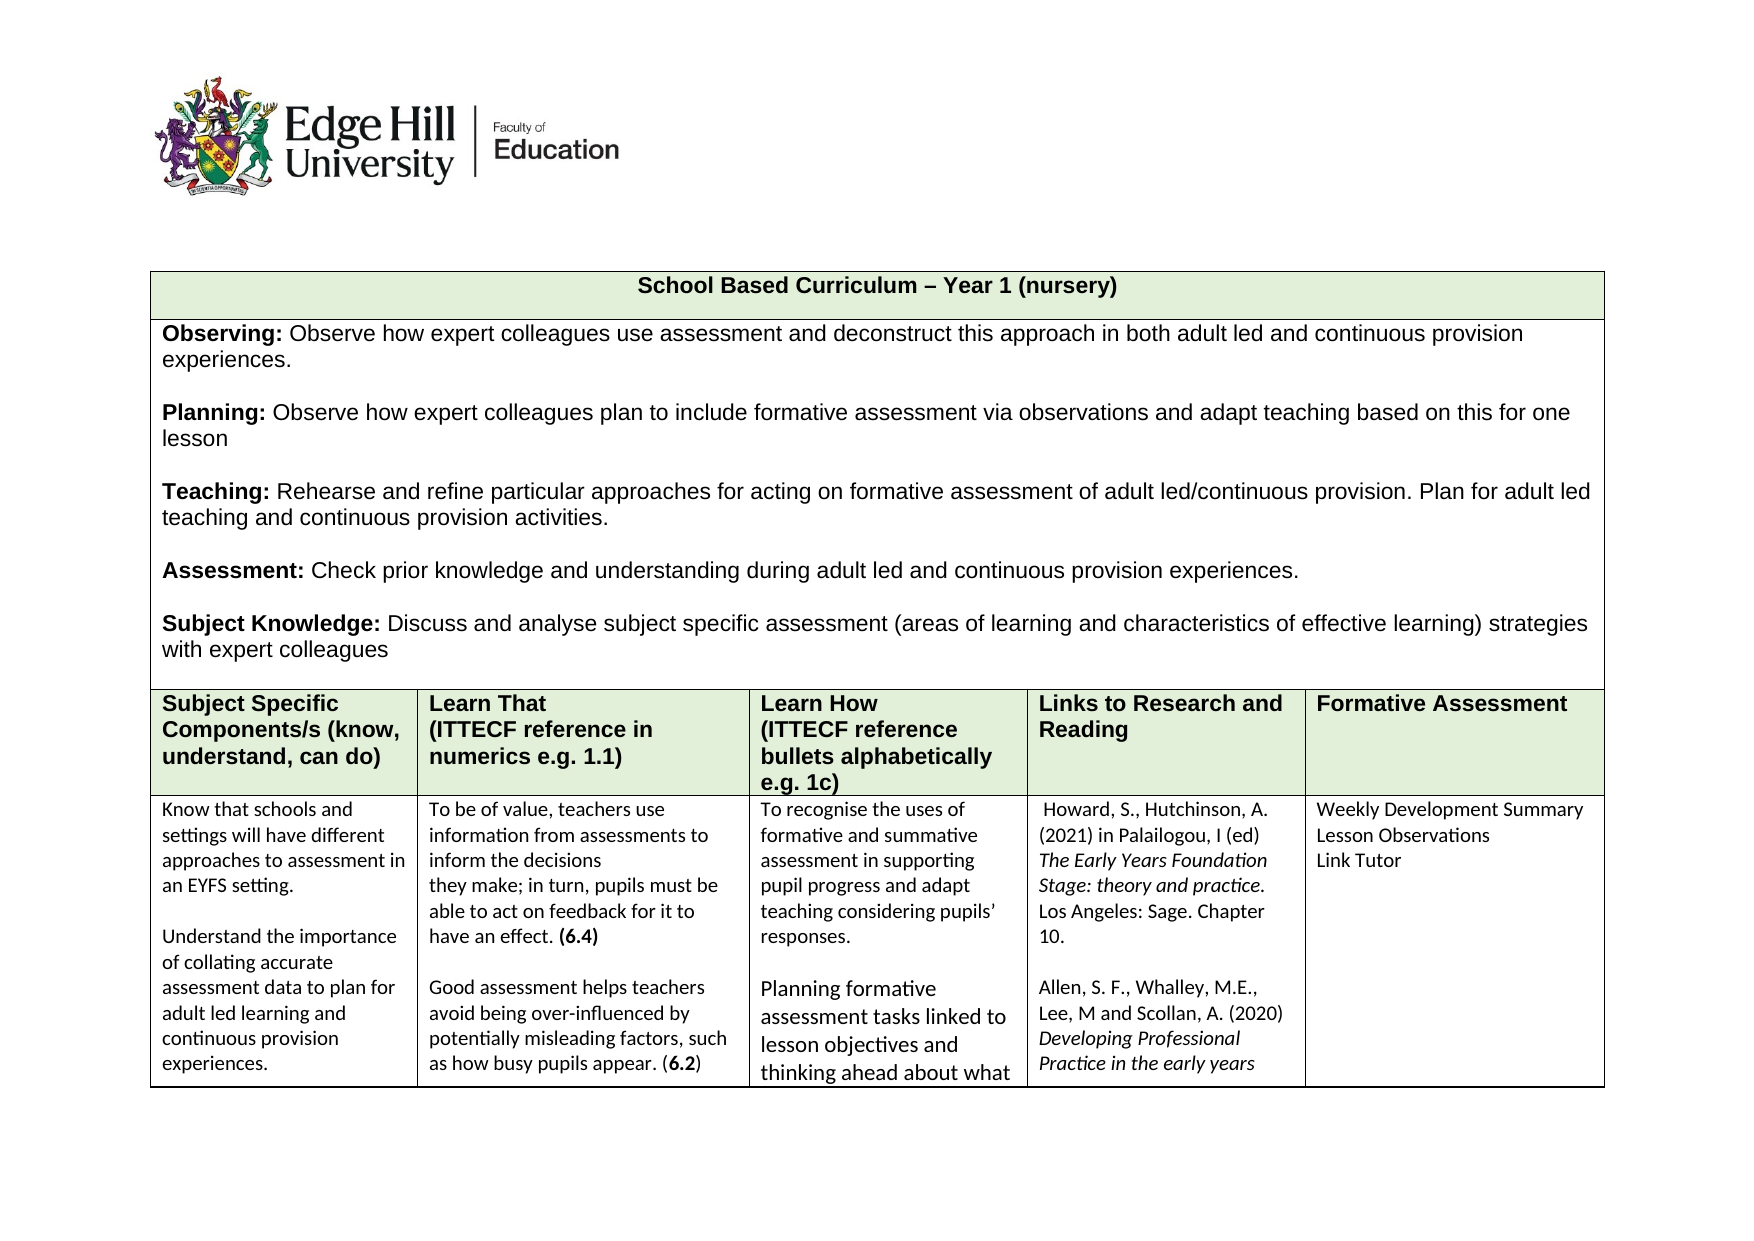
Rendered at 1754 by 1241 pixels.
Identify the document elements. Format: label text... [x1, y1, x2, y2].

picture [150, 73, 623, 198]
table_cell Subject Specific Components/s (know, understand, can do) [151, 690, 417, 795]
table_cell Learn That (ITTECF reference in numerics e.g. 1.1) [418, 690, 749, 795]
table_cell Observing: Observe how expert colleagues use assessment and deconstruct this approach in both adult led and continuous provision experiences. Planning: Observe how expert colleagues plan to include formative assessment via observations and adapt teaching based on this for one lesson Teaching: Rehearse and refine particular approaches for acting on formative assessment of adult led/continuous provision. Plan for adult led teaching and continuous provision activities. Assessment: Check prior knowledge and understanding during adult led and continuous provision experiences. Subject Knowledge: Discuss and analyse subject specific assessment (areas of learning and characteristics of effective learning) strategies with expert colleagues [151, 320, 1604, 689]
table_cell Weekly Development Summary Lesson Observations Link Tutor [1306, 796, 1604, 1086]
table_cell Formative Assessment [1306, 690, 1604, 795]
table_cell Learn How (ITTECF reference bullets alphabetically e.g. 1c) [750, 690, 1027, 795]
table_header School Based Curriculum – Year 1 (nursery) [151, 272, 1604, 319]
table_cell Links to Research and Reading [1028, 690, 1305, 795]
